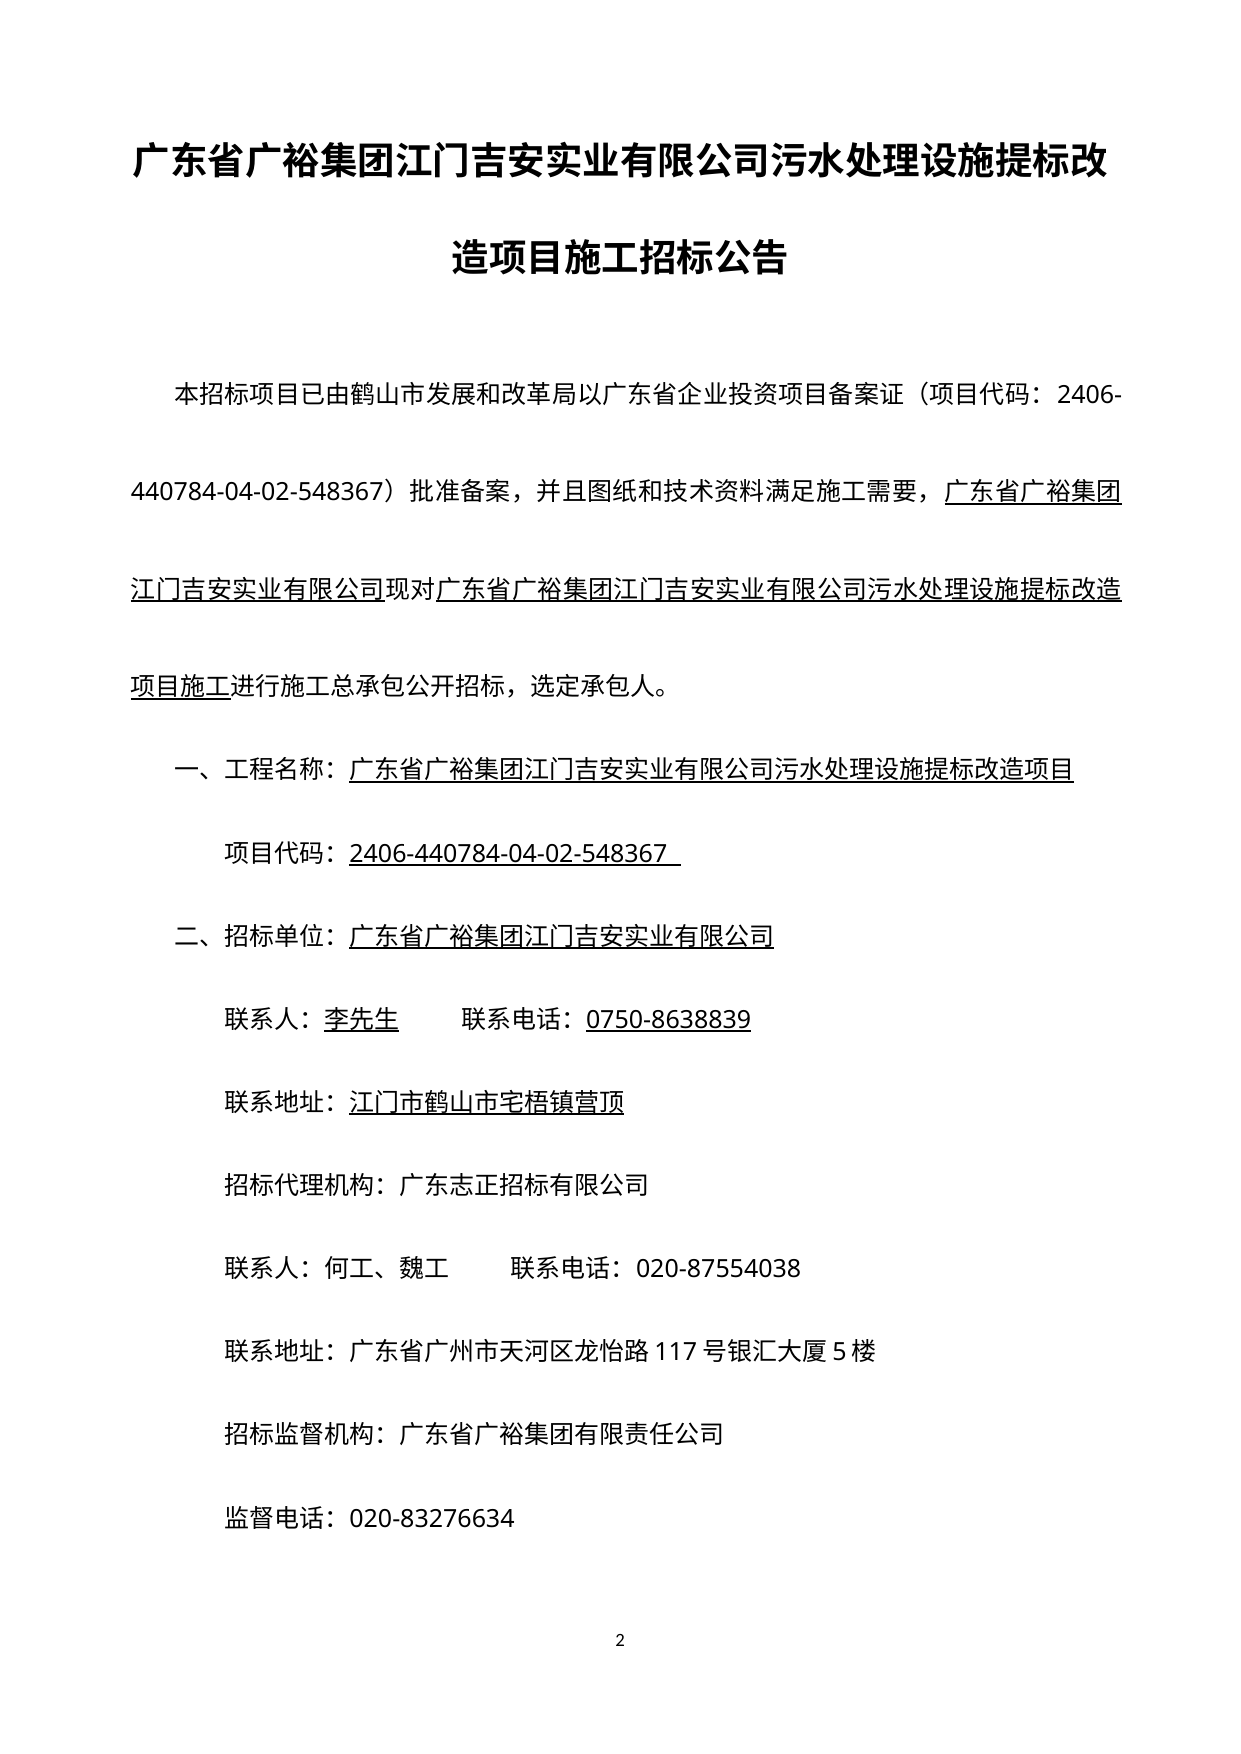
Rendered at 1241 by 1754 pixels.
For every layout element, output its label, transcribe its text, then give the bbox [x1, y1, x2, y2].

text 项目代码：2406-440784-04-02-548367 [118, 819, 1122, 884]
text 联系地址：广东省广州市天河区龙怡路117号银汇大厦5楼 [118, 1317, 1122, 1382]
text 联系人：何工、魏工 联系电话：020-87554038 [118, 1234, 1122, 1299]
text 本招标项目已由鹤山市发展和改革局以广东省企业投资项目备案证（项目代码：2406-440784-04-02-548367）批准备案，并且图纸和技术资料满足施工需要，广东省广裕集团江门吉安实业有限公司现对广东省广裕集团江门吉安实业有限公司污水处理设施提标改造项目施工进行施工总承包公开招标，选定承包人。 [131, 360, 1122, 717]
text 监督电话：020-83276634 [118, 1484, 1122, 1549]
text 一、工程名称：广东省广裕集团江门吉安实业有限公司污水处理设施提标改造项目 [118, 736, 1122, 801]
text 联系人：李先生 联系电话：0750-8638839 [118, 985, 1122, 1050]
text 招标代理机构：广东志正招标有限公司 [118, 1151, 1122, 1216]
subtitle 广东省广裕集团江门吉安实业有限公司污水处理设施提标改造项目施工招标公告 [118, 125, 1122, 288]
text 联系地址：江门市鹤山市宅梧镇营顶 [118, 1068, 1122, 1133]
text 二、招标单位：广东省广裕集团江门吉安实业有限公司 [118, 902, 1122, 967]
text 招标监督机构：广东省广裕集团有限责任公司 [118, 1401, 1122, 1466]
